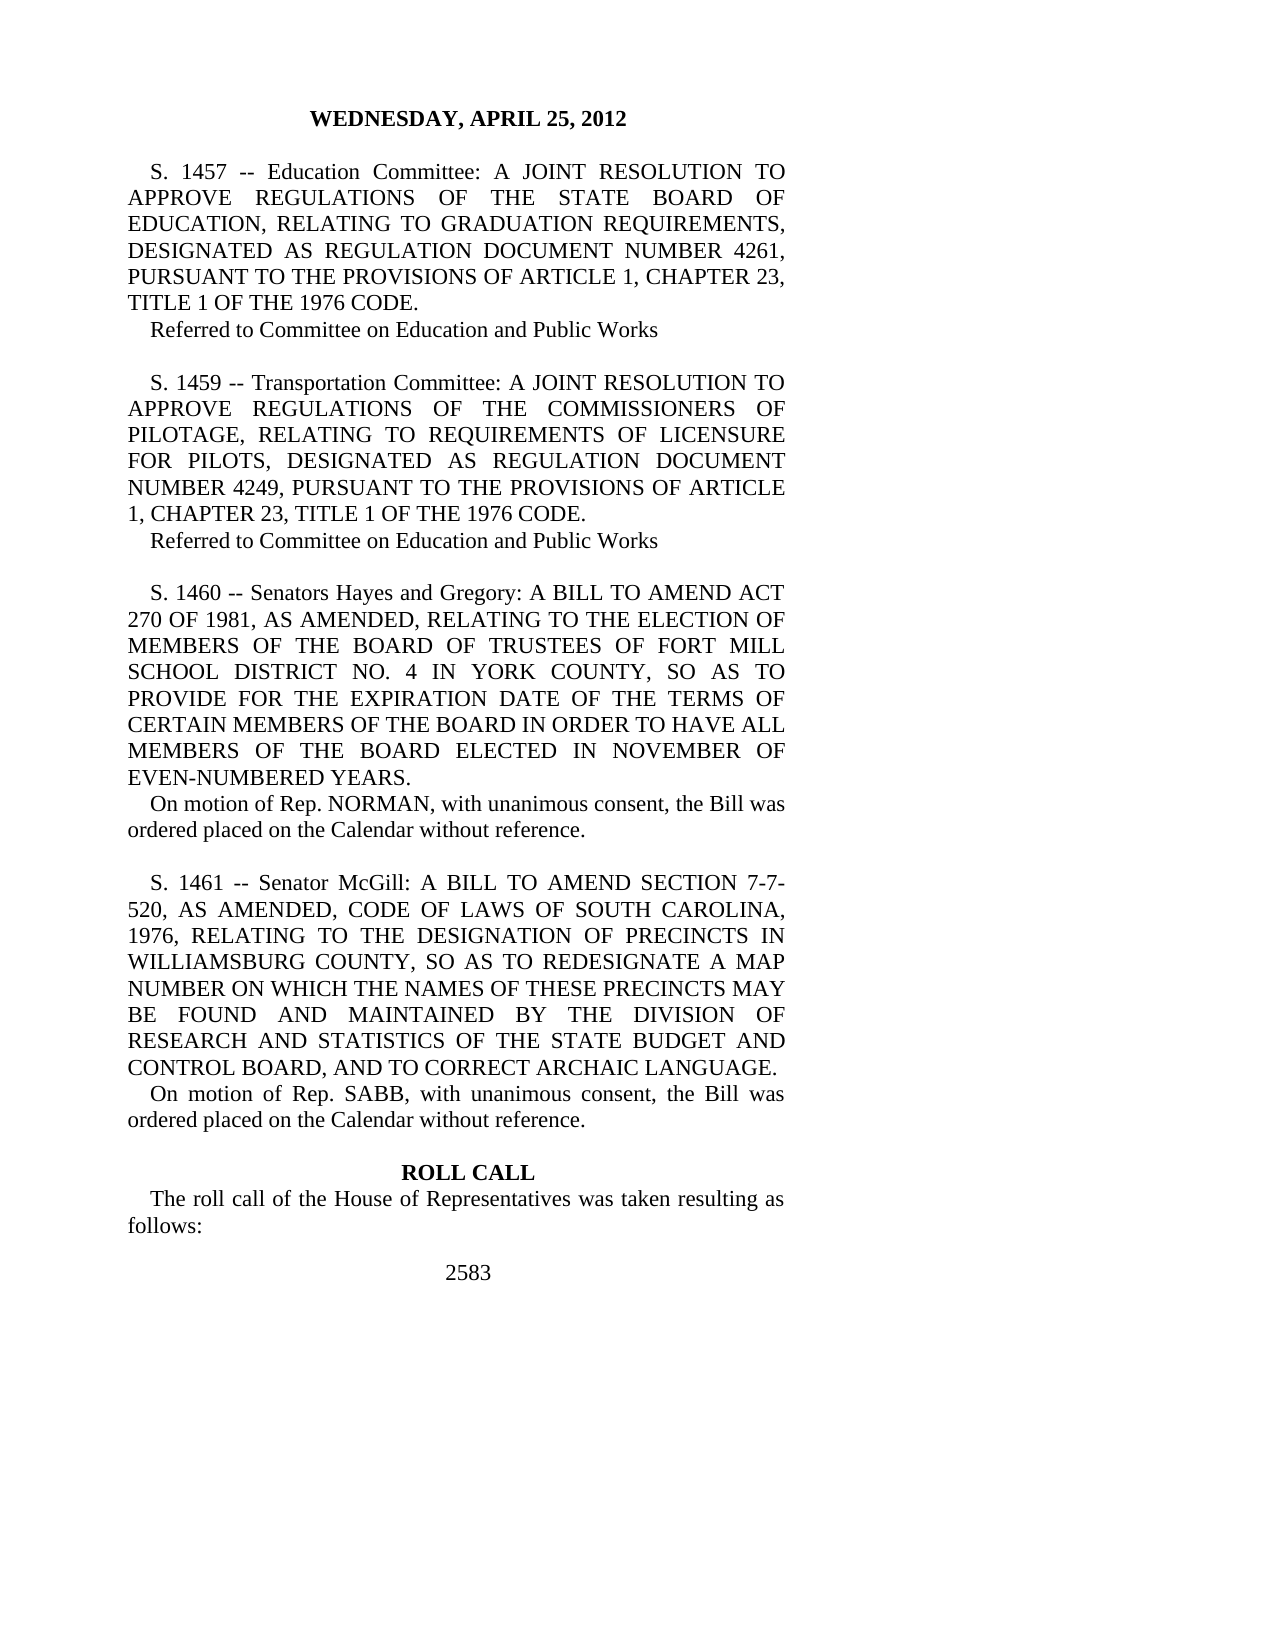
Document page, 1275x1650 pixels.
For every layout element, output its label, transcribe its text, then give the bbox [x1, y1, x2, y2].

text On motion of Rep. SABB, with unanimous consent, the Bill was ordered placed on the Calendar without reference. [127, 1080, 786, 1133]
text S. 1459 -- Transportation Committee: A JOINT RESOLUTION TO APPROVE REGULATIONS OF THE COMMISSIONERS OF PILOTAGE, RELATING TO REQUIREMENTS OF LICENSURE FOR PILOTS, DESIGNATED AS REGULATION DOCUMENT NUMBER 4249, PURSUANT TO THE PROVISIONS OF ARTICLE 1, CHAPTER 23, TITLE 1 OF THE 1976 CODE. [127, 368, 786, 527]
text Referred to Committee on Education and Public Works [127, 316, 786, 342]
text S. 1457 -- Education Committee: A JOINT RESOLUTION TO APPROVE REGULATIONS OF THE STATE BOARD OF EDUCATION, RELATING TO GRADUATION REQUIREMENTS, DESIGNATED AS REGULATION DOCUMENT NUMBER 4261, PURSUANT TO THE PROVISIONS OF ARTICLE 1, CHAPTER 23, TITLE 1 OF THE 1976 CODE. [127, 158, 786, 316]
text ROLL CALL [127, 1159, 786, 1186]
text On motion of Rep. NORMAN, with unanimous consent, the Bill was ordered placed on the Calendar without reference. [127, 790, 786, 843]
text The roll call of the House of Representatives was taken resulting as follows: [127, 1186, 786, 1238]
text Referred to Committee on Education and Public Works [127, 527, 786, 553]
text S. 1461 -- Senator McGill: A BILL TO AMEND SECTION 7-7-520, AS AMENDED, CODE OF LAWS OF SOUTH CAROLINA, 1976, RELATING TO THE DESIGNATION OF PRECINCTS IN WILLIAMSBURG COUNTY, SO AS TO REDESIGNATE A MAP NUMBER ON WHICH THE NAMES OF THESE PRECINCTS MAY BE FOUND AND MAINTAINED BY THE DIVISION OF RESEARCH AND STATISTICS OF THE STATE BUDGET AND CONTROL BOARD, AND TO CORRECT ARCHAIC LANGUAGE. [127, 869, 786, 1080]
text S. 1460 -- Senators Hayes and Gregory: A BILL TO AMEND ACT 270 OF 1981, AS AMENDED, RELATING TO THE ELECTION OF MEMBERS OF THE BOARD OF TRUSTEES OF FORT MILL SCHOOL DISTRICT NO. 4 IN YORK COUNTY, SO AS TO PROVIDE FOR THE EXPIRATION DATE OF THE TERMS OF CERTAIN MEMBERS OF THE BOARD IN ORDER TO HAVE ALL MEMBERS OF THE BOARD ELECTED IN NOVEMBER OF EVEN-NUMBERED YEARS. [127, 579, 786, 790]
